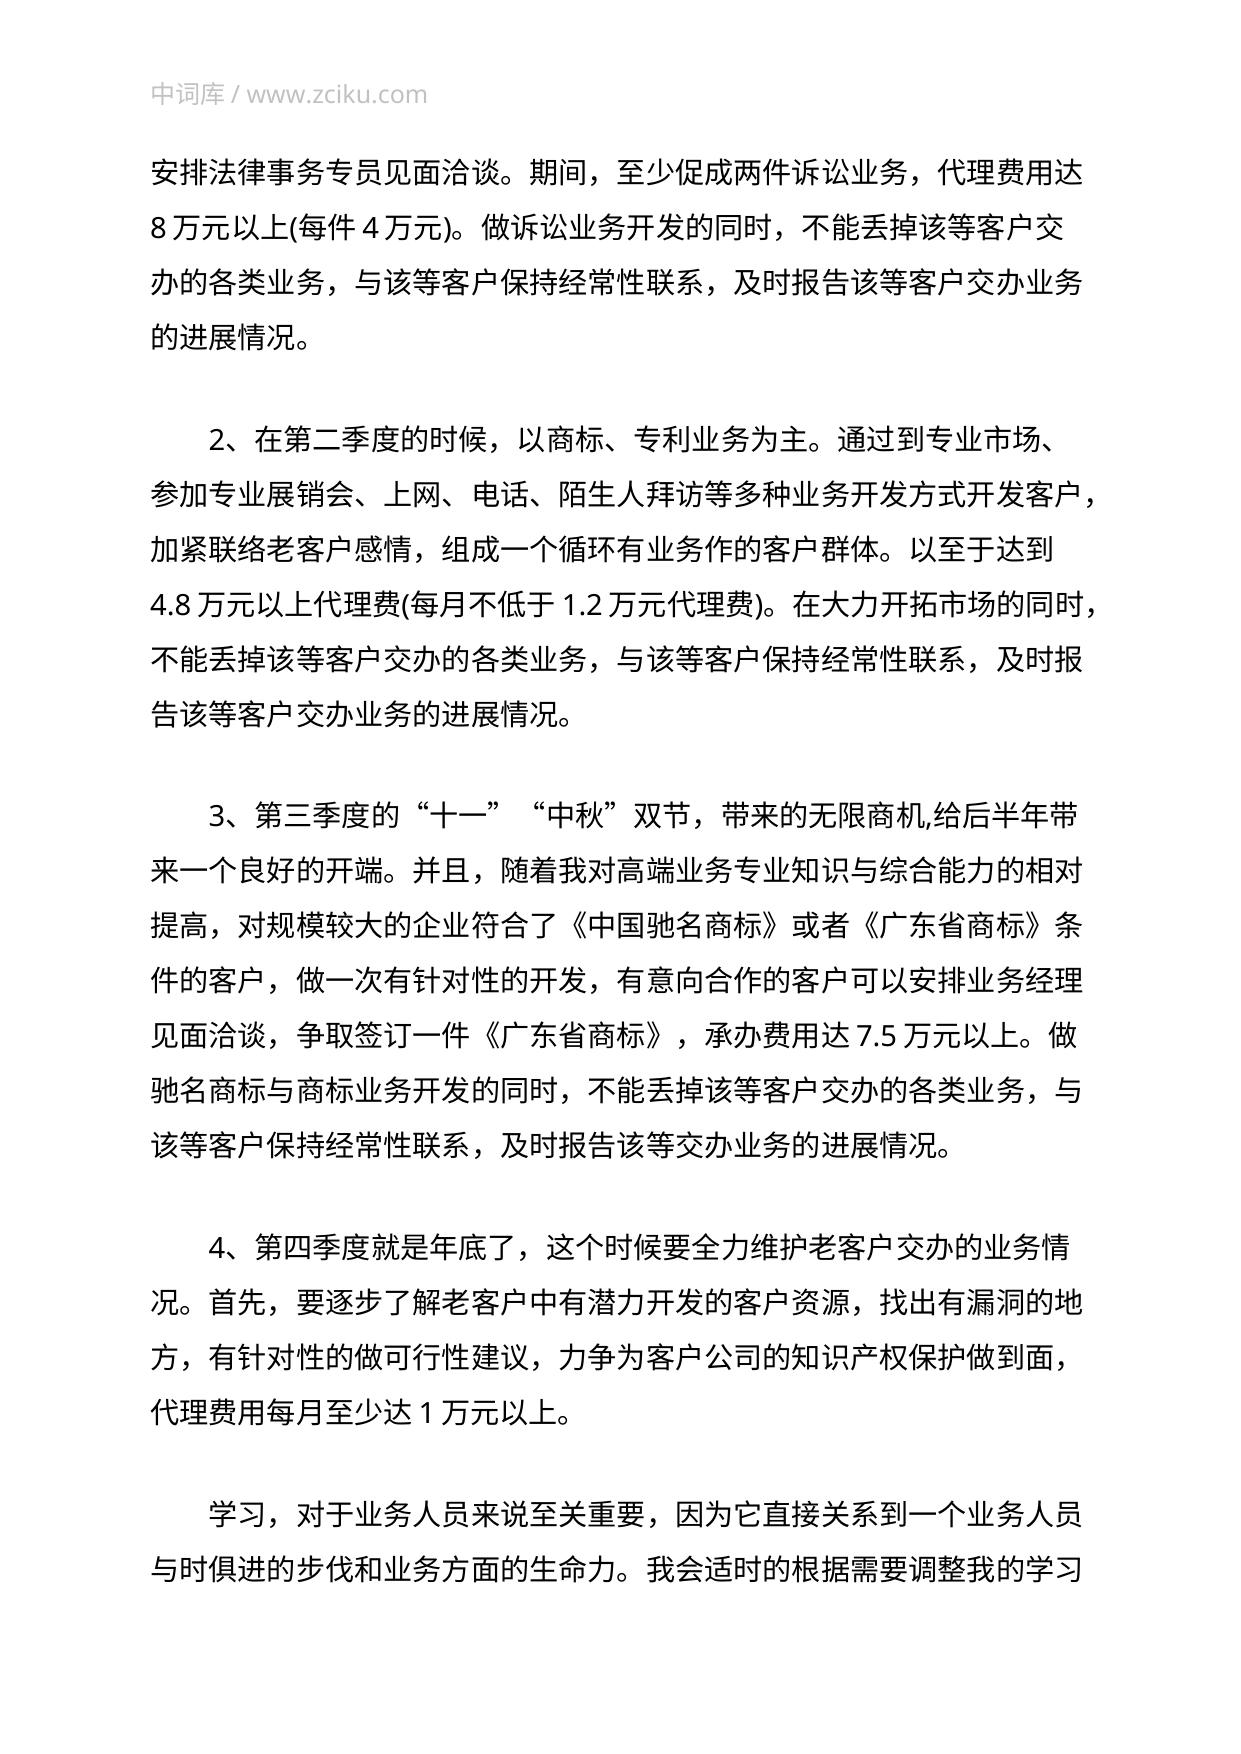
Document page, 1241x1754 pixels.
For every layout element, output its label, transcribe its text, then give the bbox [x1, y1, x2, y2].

text 4、第四季度就是年底了，这个时候要全力维护老客户交办的业务情况。首先，要逐步了解老客户中有潜力开发的客户资源，找出有漏洞的地方，有针对性的做可行性建议，力争为客户公司的知识产权保护做到面，代理费用每月至少达1万元以上。 [150, 1224, 1090, 1432]
text 2、在第二季度的时候，以商标、专利业务为主。通过到专业市场、参加专业展销会、上网、电话、陌生人拜访等多种业务开发方式开发客户，加紧联络老客户感情，组成一个循环有业务作的客户群体。以至于达到4.8万元以上代理费(每月不低于1.2万元代理费)。在大力开拓市场的同时，不能丢掉该等客户交办的各类业务，与该等客户保持经常性联系，及时报告该等客户交办业务的进展情况。 [150, 417, 1090, 733]
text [150, 1491, 1090, 1588]
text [150, 150, 1090, 357]
text 3、第三季度的“十一”“中秋”双节，带来的无限商机,给后半年带来一个良好的开端。并且，随着我对高端业务专业知识与综合能力的相对提高，对规模较大的企业符合了《中国驰名商标》或者《广东省商标》条件的客户，做一次有针对性的开发，有意向合作的客户可以安排业务经理见面洽谈，争取签订一件《广东省商标》，承办费用达7.5万元以上。做驰名商标与商标业务开发的同时，不能丢掉该等客户交办的各类业务，与该等客户保持经常性联系，及时报告该等交办业务的进展情况。 [150, 793, 1090, 1165]
